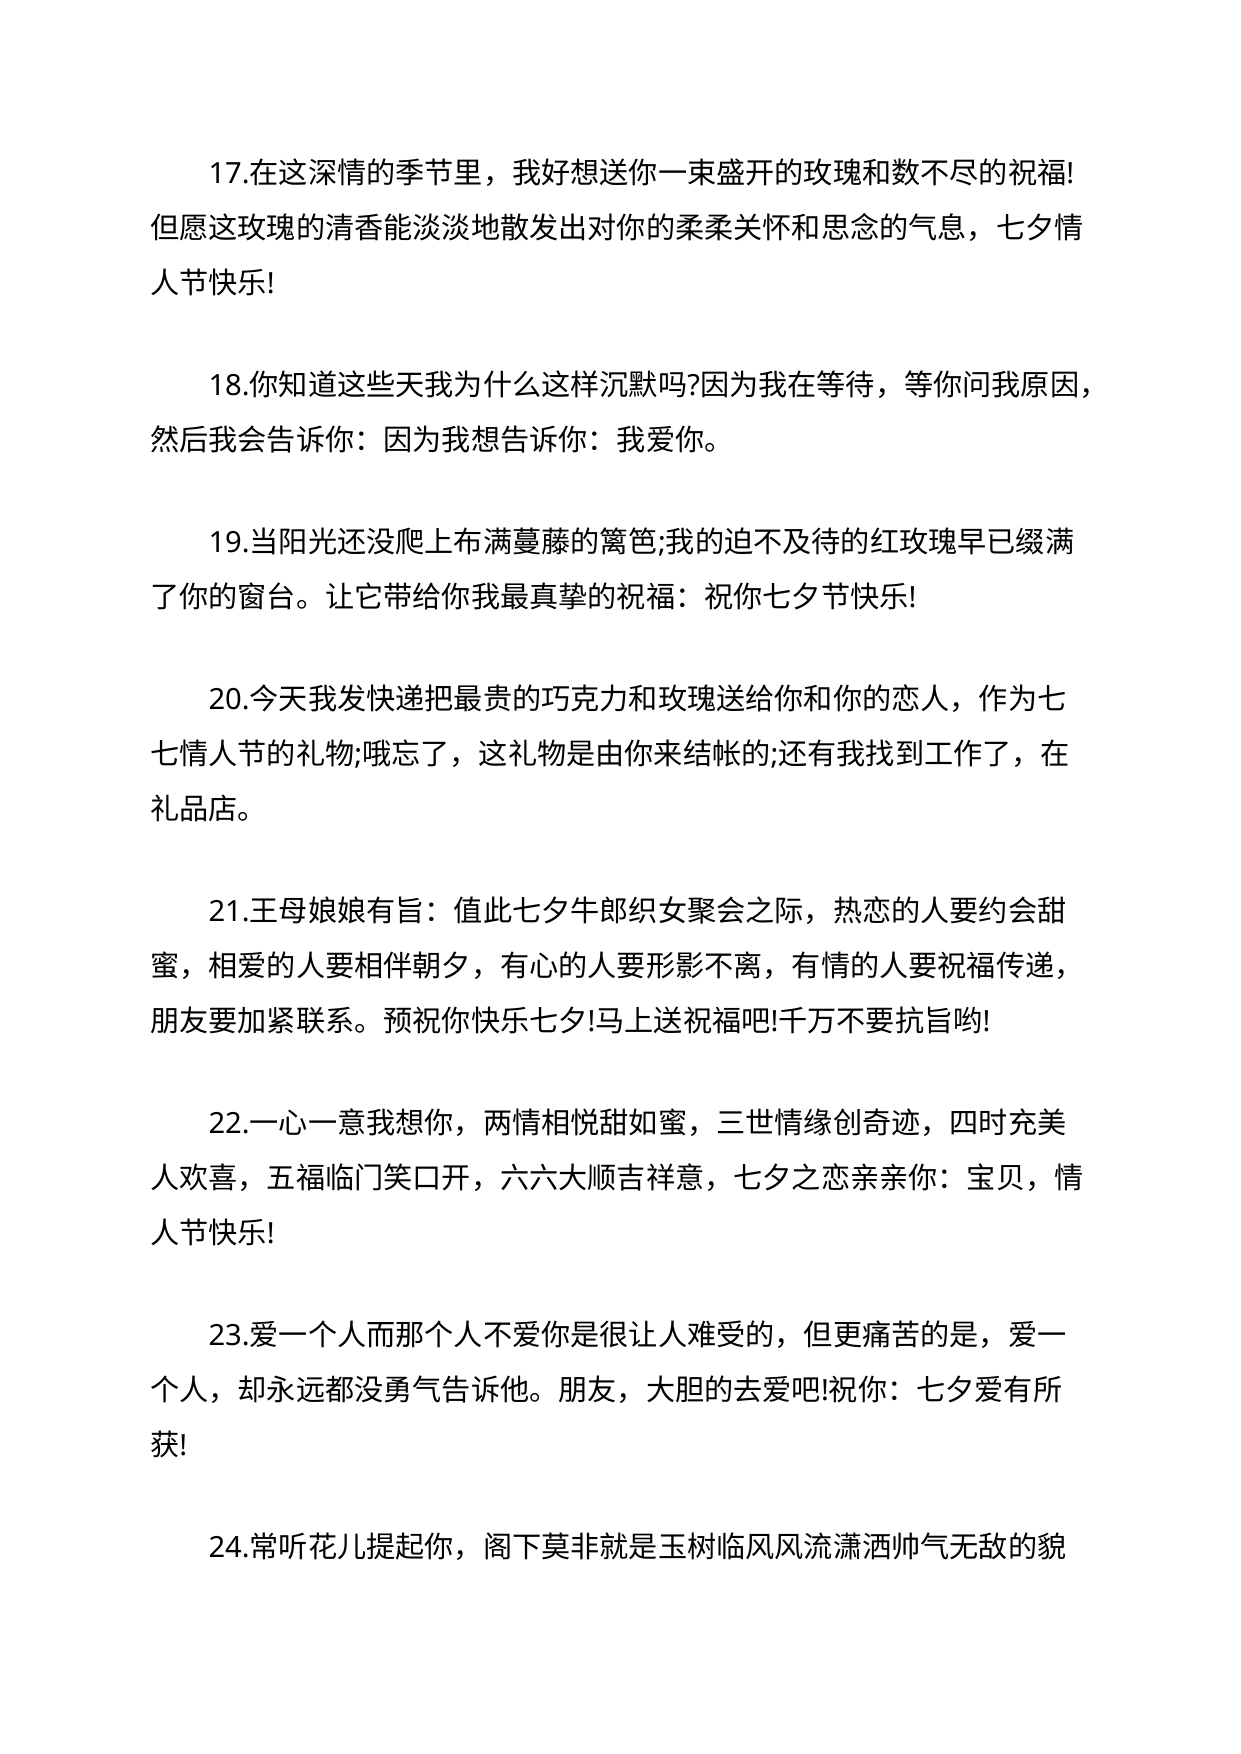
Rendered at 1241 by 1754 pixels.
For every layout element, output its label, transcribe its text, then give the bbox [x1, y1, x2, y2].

text 23.爱一个人而那个人不爱你是很让人难受的，但更痛苦的是，爱一个人，却永远都没勇气告诉他。朋友，大胆的去爱吧!祝你：七夕爱有所获! [150, 1311, 1090, 1463]
text 19.当阳光还没爬上布满蔓藤的篱笆;我的迫不及待的红玫瑰早已缀满了你的窗台。让它带给你我最真挚的祝福：祝你七夕节快乐! [150, 519, 1090, 616]
text 21.王母娘娘有旨：值此七夕牛郎织女聚会之际，热恋的人要约会甜蜜，相爱的人要相伴朝夕，有心的人要形影不离，有情的人要祝福传递，朋友要加紧联系。预祝你快乐七夕!马上送祝福吧!千万不要抗旨哟! [150, 887, 1090, 1040]
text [150, 1523, 1090, 1566]
text 20.今天我发快递把最贵的巧克力和玫瑰送给你和你的恋人，作为七七情人节的礼物;哦忘了，这礼物是由你来结帐的;还有我找到工作了，在礼品店。 [150, 676, 1090, 828]
text 18.你知道这些天我为什么这样沉默吗?因为我在等待，等你问我原因，然后我会告诉你：因为我想告诉你：我爱你。 [150, 362, 1090, 459]
text 22.一心一意我想你，两情相悦甜如蜜，三世情缘创奇迹，四时充美人欢喜，五福临门笑口开，六六大顺吉祥意，七夕之恋亲亲你：宝贝，情人节快乐! [150, 1099, 1090, 1252]
text 17.在这深情的季节里，我好想送你一束盛开的玫瑰和数不尽的祝福!但愿这玫瑰的清香能淡淡地散发出对你的柔柔关怀和思念的气息，七夕情人节快乐! [150, 150, 1090, 302]
